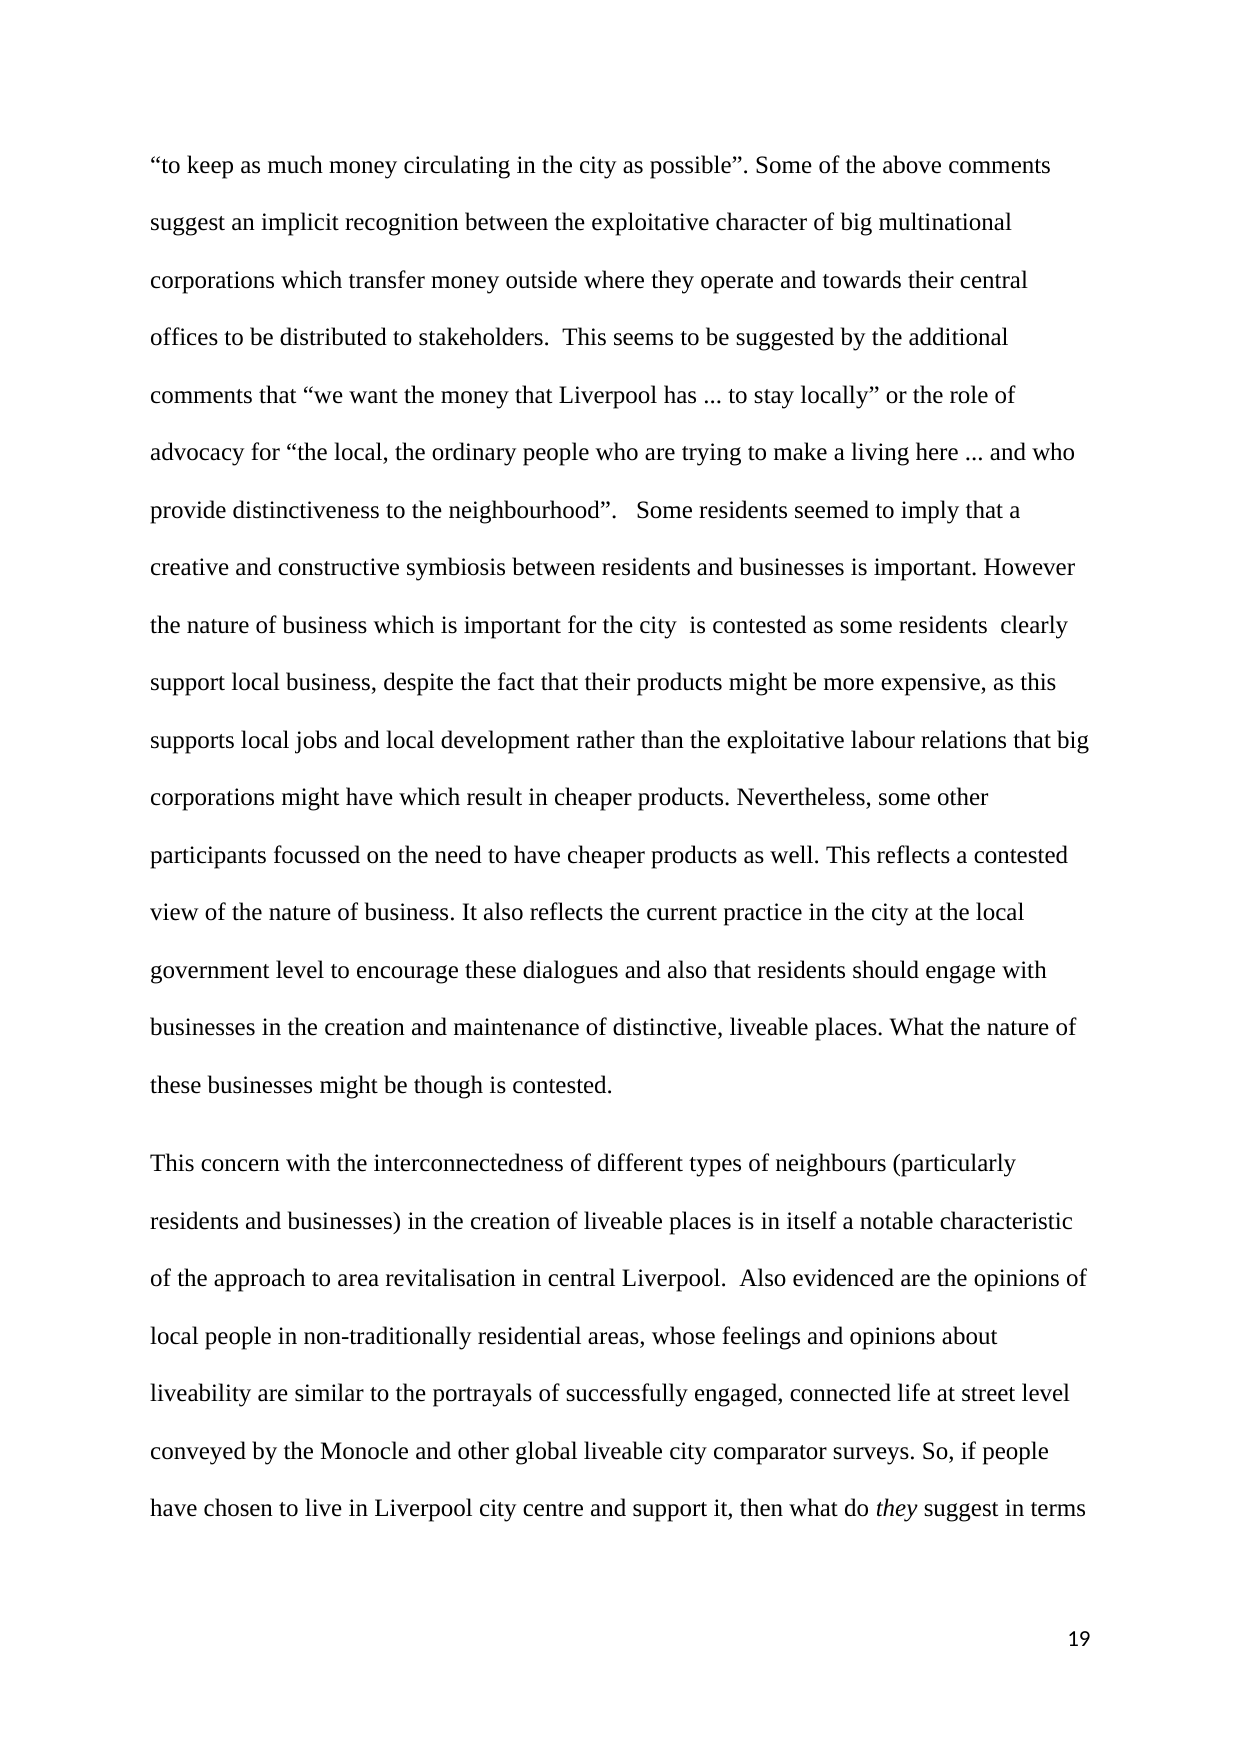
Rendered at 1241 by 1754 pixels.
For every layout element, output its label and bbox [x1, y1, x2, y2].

text [150, 1148, 1090, 1522]
text [150, 150, 1090, 1099]
